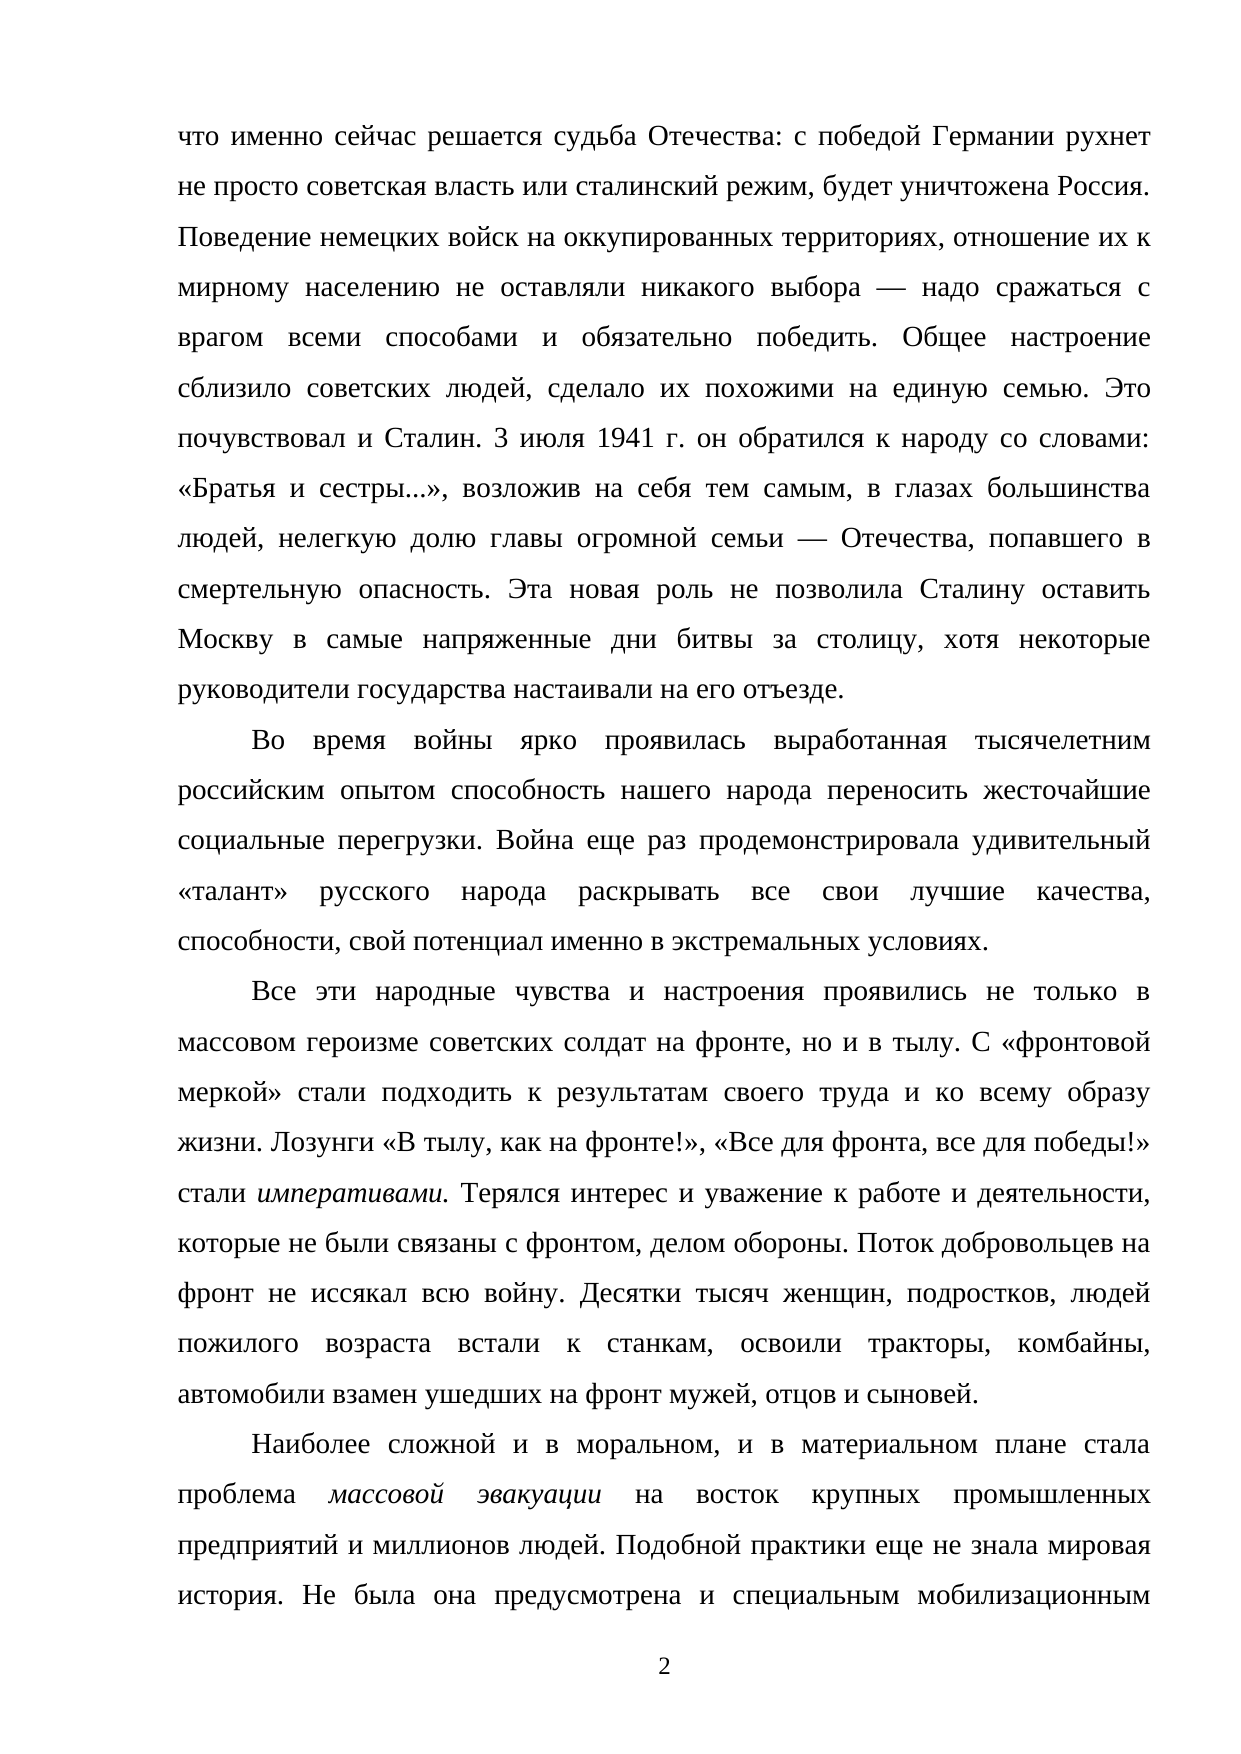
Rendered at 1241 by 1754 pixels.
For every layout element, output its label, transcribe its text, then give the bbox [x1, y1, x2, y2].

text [177, 1426, 1152, 1611]
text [177, 118, 1152, 705]
text Во время войны ярко проявилась выработанная тысячелетним российским опытом способность нашего народа переносить жесточайшие социальные перегрузки. Война еще раз продемонстрировала удивительный «талант» русского народа раскрывать все свои лучшие качества, способности, свой потенциал именно в экстремальных условиях. [177, 722, 1152, 957]
text Все эти народные чувства и настроения проявились не только в массовом героизме советских солдат на фронте, но и в тылу. С «фронтовой меркой» стали подходить к результатам своего труда и ко всему образу жизни. Лозунги «В тылу, как на фронте!», «Все для фронта, все для победы!» стали императивами. Терялся интерес и уважение к работе и деятельности, которые не были связаны с фронтом, делом обороны. Поток добровольцев на фронт не иссякал всю войну. Десятки тысяч женщин, подростков, людей пожилого возраста встали к станкам, освоили тракторы, комбайны, автомобили взамен ушедших на фронт мужей, отцов и сыновей. [177, 973, 1152, 1409]
